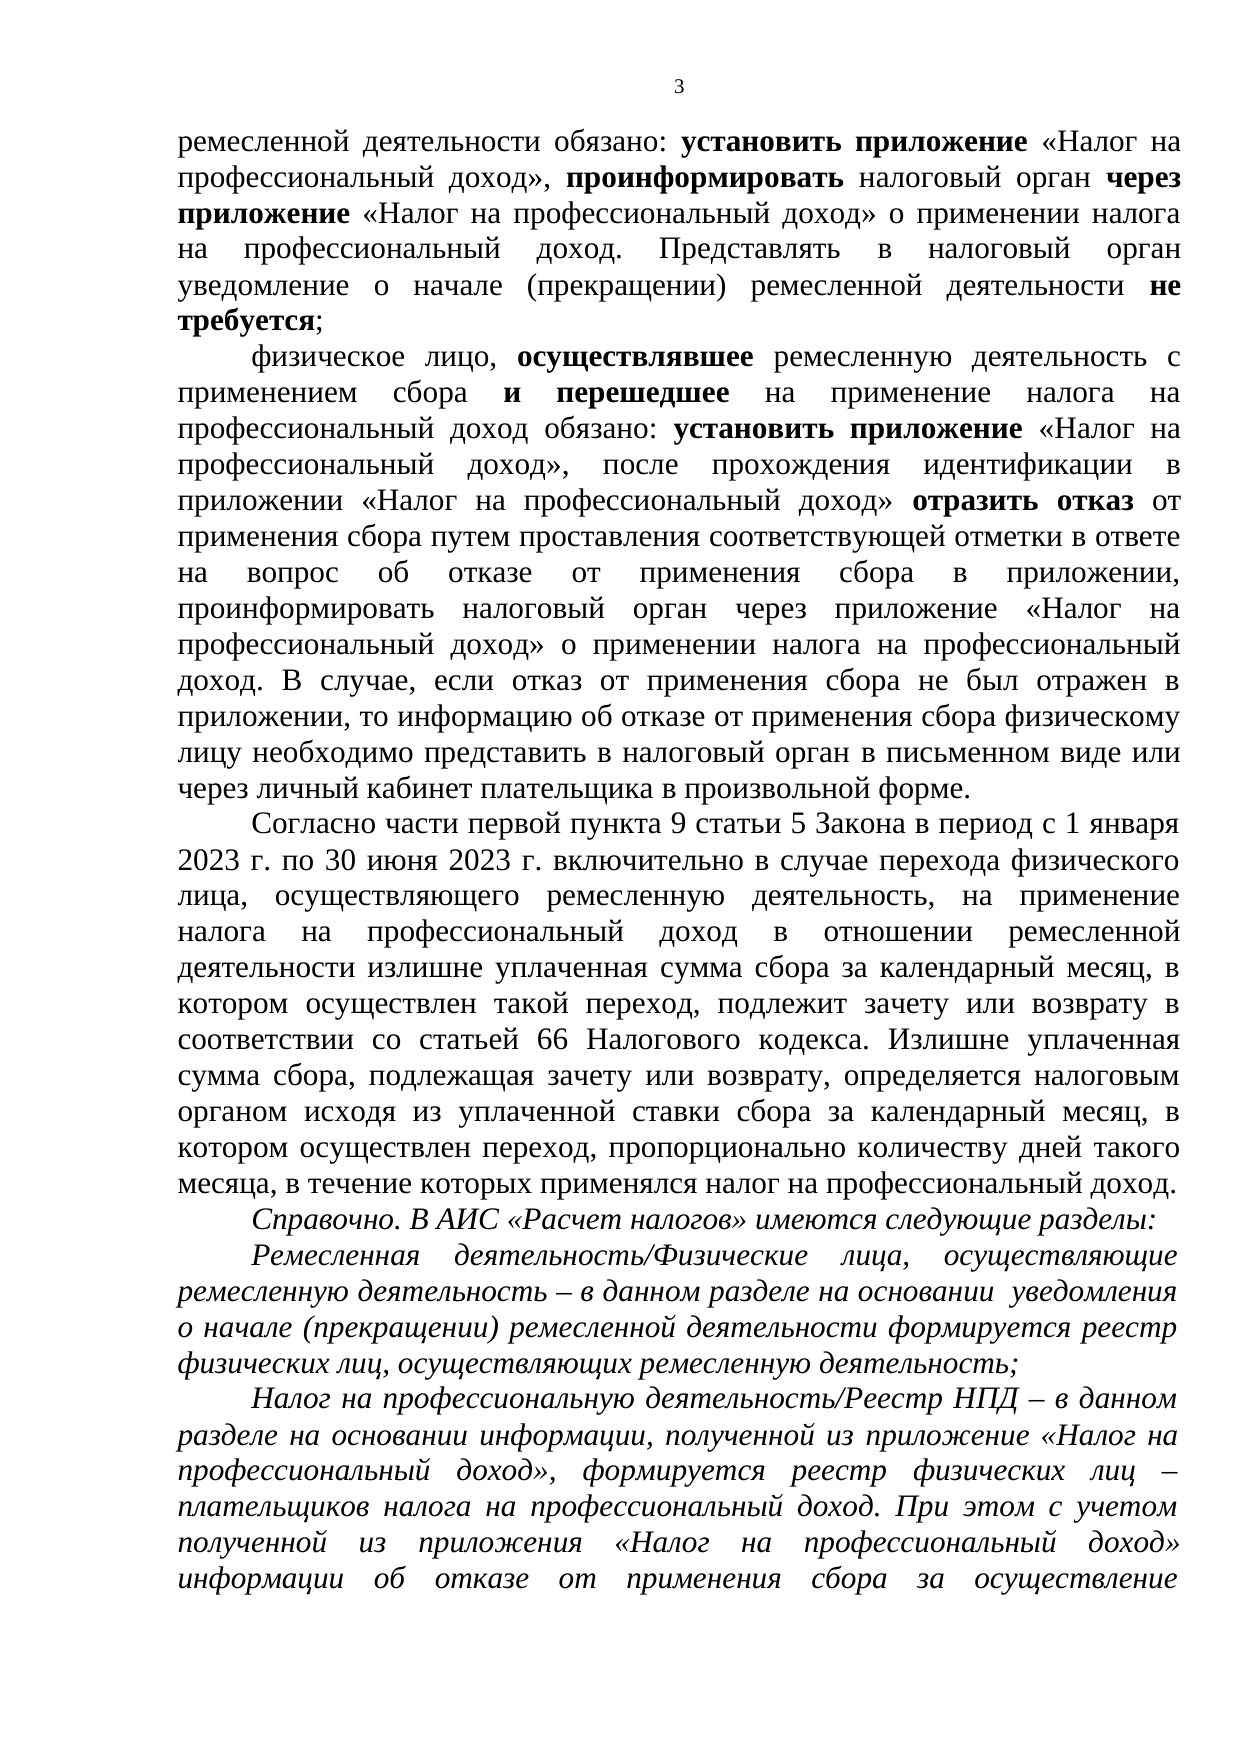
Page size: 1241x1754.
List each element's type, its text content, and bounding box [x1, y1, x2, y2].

text физическое лицо, осуществлявшее ремесленную деятельность с применением сбора и перешедшее на применение налога на профессиональный доход обязано: установить приложение «Налог на профессиональный доход», после прохождения идентификации в приложении «Налог на профессиональный доход» отразить отказ от применения сбора путем проставления соответствующей отметки в ответе на вопрос об отказе от применения сбора в приложении, проинформировать налоговый орган через приложение «Налог на профессиональный доход» о применении налога на профессиональный доход. В случае, если отказ от применения сбора не был отражен в приложении, то информацию об отказе от применения сбора физическому лицу необходимо представить в налоговый орган в письменном виде или через личный кабинет плательщика в произвольной форме. [177, 338, 1181, 805]
list Справочно. В АИС «Расчет налогов» имеются следующие разделы: [177, 1200, 1181, 1236]
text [177, 122, 1181, 338]
list Ремесленная деятельность/Физические лица, осуществляющие ремесленную деятельность – в данном разделе на основании уведомления о начале (прекращении) ремесленной деятельности формируется реестр физических лиц, осуществляющих ремесленную деятельность; [177, 1236, 1181, 1380]
text Согласно части первой пункта 9 статьи 5 Закона в период с 1 января 2023 г. по 30 июня 2023 г. включительно в случае перехода физического лица, осуществляющего ремесленную деятельность, на применение налога на профессиональный доход в отношении ремесленной деятельности излишне уплаченная сумма сбора за календарный месяц, в котором осуществлен такой переход, подлежит зачету или возврату в соответствии со статьей 66 Налогового кодекса. Излишне уплаченная сумма сбора, подлежащая зачету или возврату, определяется налоговым органом исходя из уплаченной ставки сбора за календарный месяц, в котором осуществлен переход, пропорционально количеству дней такого месяца, в течение которых применялся налог на профессиональный доход. [177, 805, 1181, 1200]
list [177, 1380, 1181, 1595]
